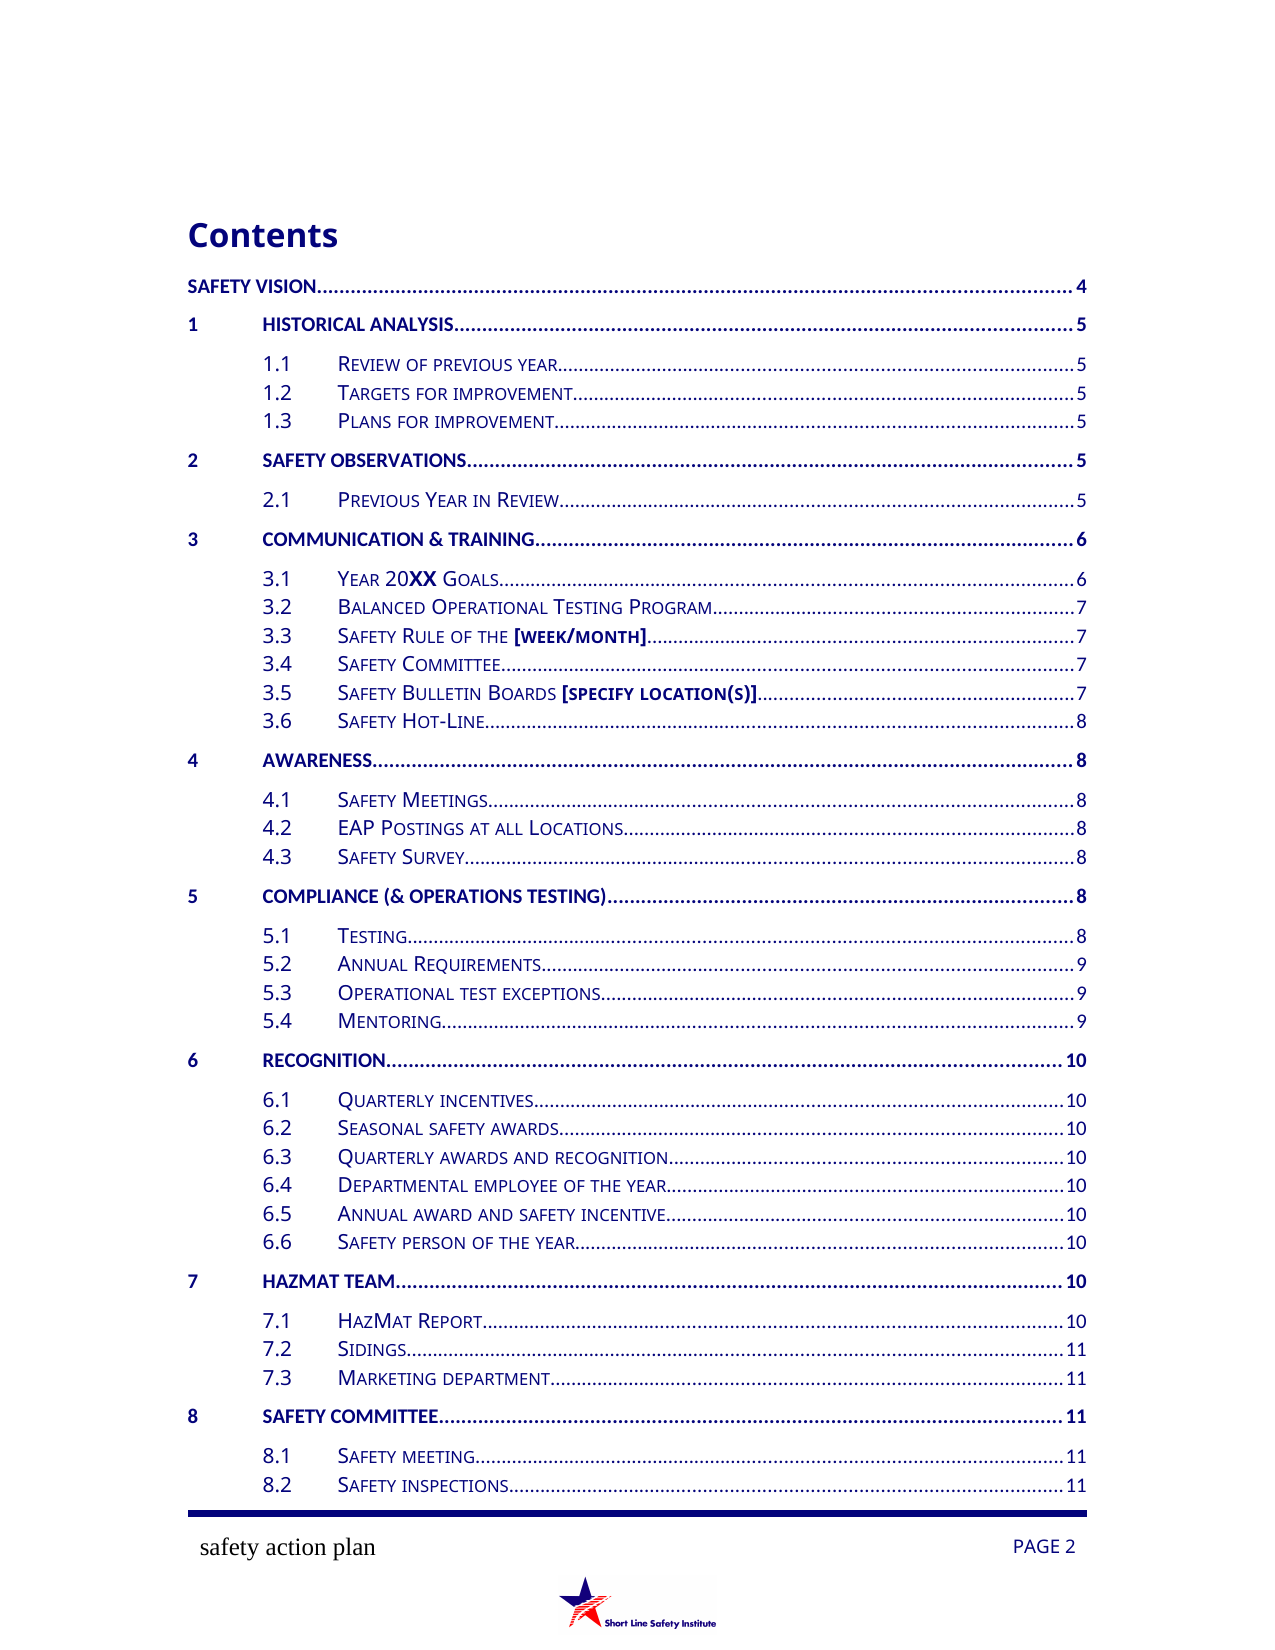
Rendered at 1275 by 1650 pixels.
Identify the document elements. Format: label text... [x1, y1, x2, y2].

text 6.1 Quarterly incentives 10 [262, 1085, 1087, 1113]
text 7 HazMat team 10 [187, 1268, 1087, 1293]
text 7.2 Sidings 11 [262, 1334, 1087, 1363]
text 2.1 Previous Year in Review 5 [262, 485, 1087, 513]
text 3.2 Balanced Operational Testing Program 7 [262, 592, 1087, 621]
text 4.2 EAP Postings at all Locations 8 [262, 813, 1087, 842]
text 6.6 Safety person of the year 10 [262, 1227, 1087, 1256]
text 6.4 Departmental employee of the year 10 [262, 1170, 1087, 1199]
text 5 Compliance (& operations testing) 8 [187, 883, 1087, 908]
subtitle Contents [187, 212, 1087, 257]
text 5.1 Testing 8 [262, 921, 1087, 949]
text 8.1 Safety meeting 11 [262, 1442, 1087, 1470]
text 7.3 Marketing department 11 [262, 1363, 1087, 1391]
text 3 Communication & Training 6 [187, 526, 1087, 551]
text 5.3 Operational test exceptions 9 [262, 978, 1087, 1006]
text 1.1 Review of previous year 5 [262, 349, 1087, 378]
text 3.5 Safety Bulletin Boards [specify location(s)] 7 [262, 678, 1087, 706]
text 7.1 HazMat Report 10 [262, 1306, 1087, 1334]
text 5.4 Mentoring 9 [262, 1006, 1087, 1034]
text 5.2 Annual Requirements 9 [262, 949, 1087, 978]
text 6.5 Annual award and safety incentive 10 [262, 1199, 1087, 1227]
text 3.3 Safety Rule of the [week/month] 7 [262, 621, 1087, 649]
text 8.2 Safety inspections 11 [262, 1470, 1087, 1498]
text 4.1 Safety Meetings 8 [262, 785, 1087, 813]
text 6 Recognition 10 [187, 1047, 1087, 1072]
text 6.2 Seasonal safety awards 10 [262, 1113, 1087, 1142]
text 8 Safety committee 11 [187, 1404, 1087, 1429]
text 1.3 Plans for improvement 5 [262, 406, 1087, 435]
text 4 Awareness 8 [187, 747, 1087, 772]
text 4.3 Safety Survey 8 [262, 842, 1087, 870]
text 3.4 Safety Committee 7 [262, 649, 1087, 678]
text Safety Vision 4 [187, 273, 1087, 299]
picture [558, 1575, 717, 1635]
text 6.3 Quarterly awards and recognition 10 [262, 1142, 1087, 1170]
text 1 Historical Analysis 5 [187, 311, 1087, 337]
text 1.2 Targets for improvement 5 [262, 378, 1087, 406]
text 3.6 Safety Hot-Line 8 [262, 706, 1087, 734]
text 2 Safety Observations 5 [187, 447, 1087, 473]
text 3.1 Year 20XX Goals 6 [262, 564, 1087, 592]
